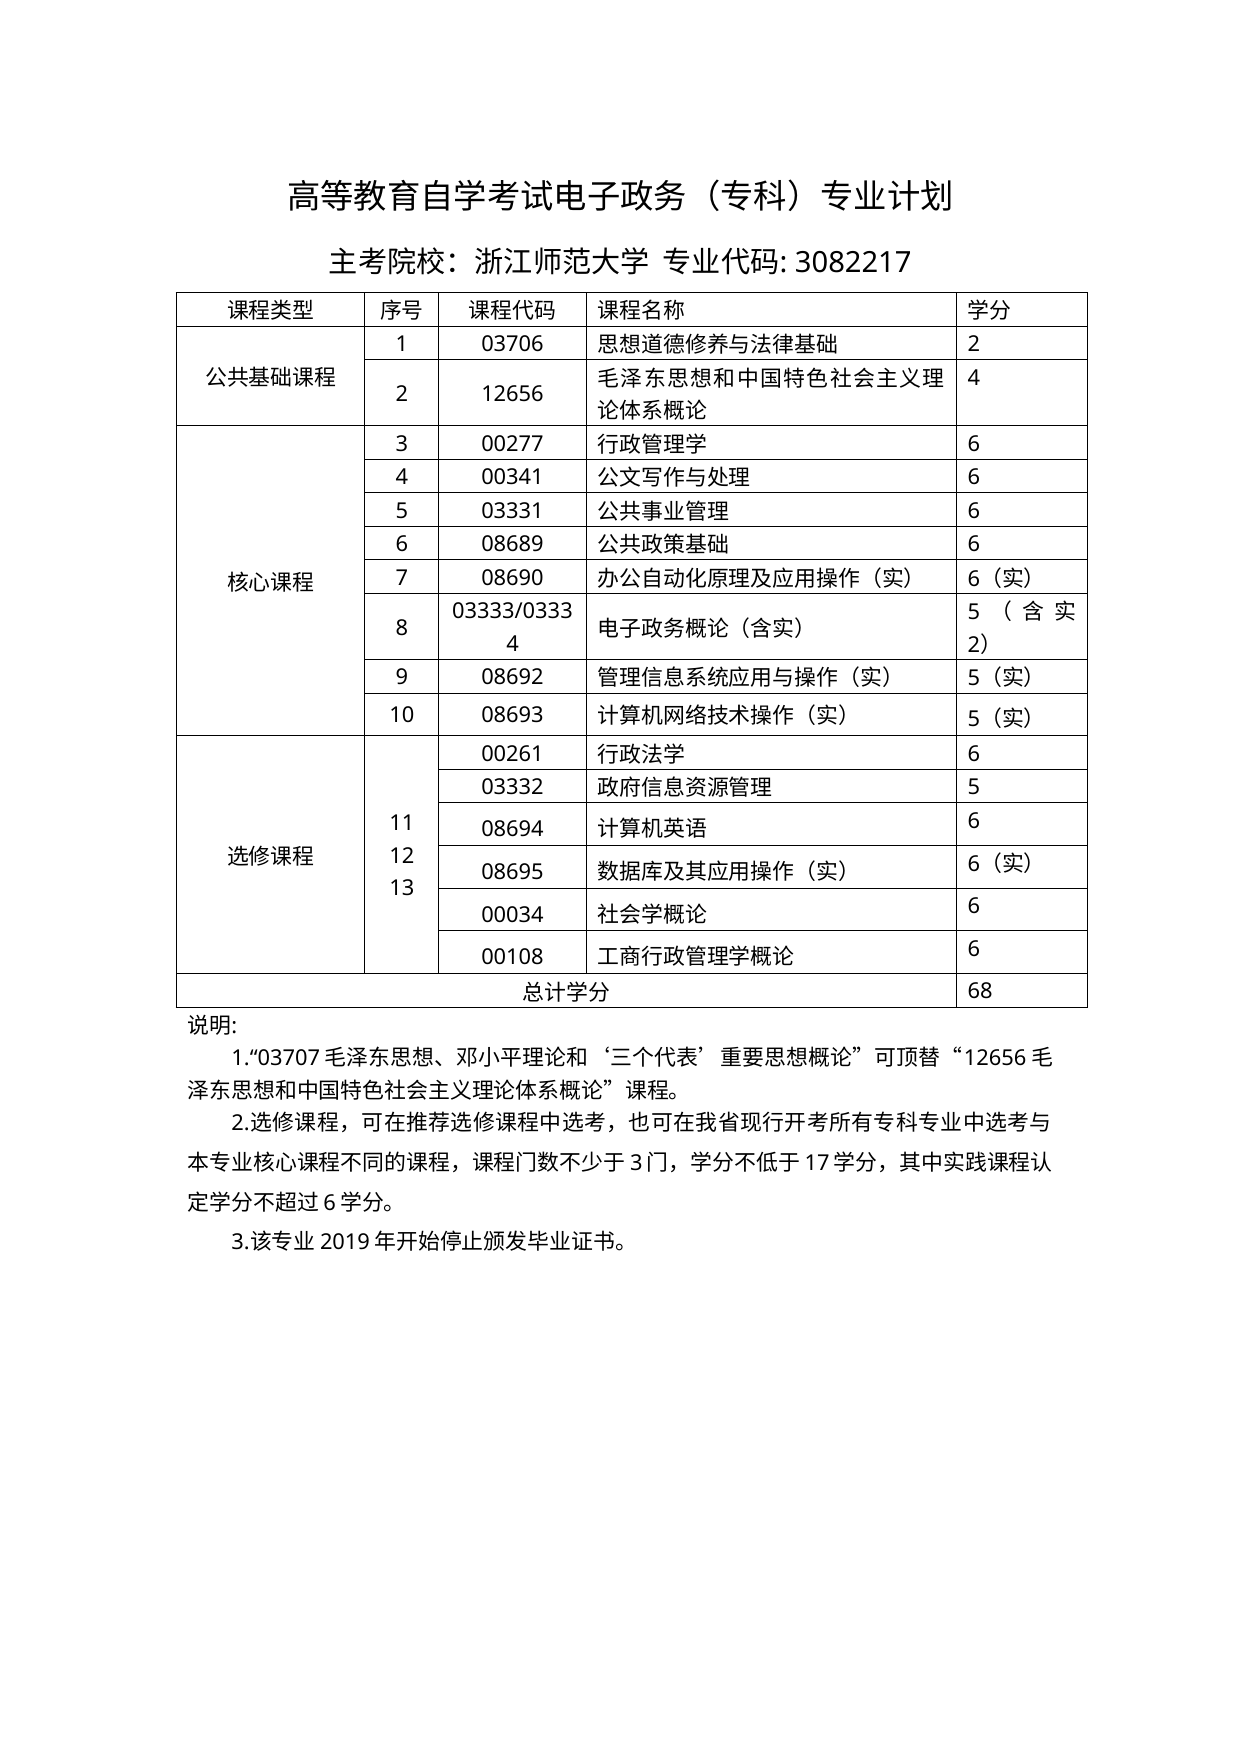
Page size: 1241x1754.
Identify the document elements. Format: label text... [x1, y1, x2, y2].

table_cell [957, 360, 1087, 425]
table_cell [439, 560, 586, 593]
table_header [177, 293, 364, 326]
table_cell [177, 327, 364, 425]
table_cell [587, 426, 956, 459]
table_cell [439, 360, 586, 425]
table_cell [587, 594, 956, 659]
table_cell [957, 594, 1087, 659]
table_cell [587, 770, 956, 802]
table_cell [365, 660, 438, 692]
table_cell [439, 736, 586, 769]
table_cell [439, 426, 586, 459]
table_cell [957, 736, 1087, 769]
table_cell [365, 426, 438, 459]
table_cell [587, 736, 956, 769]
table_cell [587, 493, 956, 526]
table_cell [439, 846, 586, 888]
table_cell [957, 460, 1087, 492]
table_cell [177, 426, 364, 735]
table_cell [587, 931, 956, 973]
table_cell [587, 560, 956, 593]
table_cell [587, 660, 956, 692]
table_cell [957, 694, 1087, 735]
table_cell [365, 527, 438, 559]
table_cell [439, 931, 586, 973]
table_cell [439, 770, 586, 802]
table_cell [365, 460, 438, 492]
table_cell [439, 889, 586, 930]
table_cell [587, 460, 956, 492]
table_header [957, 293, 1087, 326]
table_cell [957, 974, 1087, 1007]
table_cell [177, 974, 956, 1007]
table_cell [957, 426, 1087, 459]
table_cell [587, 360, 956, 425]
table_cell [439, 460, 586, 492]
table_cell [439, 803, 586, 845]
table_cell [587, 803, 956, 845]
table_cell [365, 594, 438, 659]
text 1.“03707毛泽东思想、邓小平理论和‘三个代表’重要思想概论”可顶替“12656毛泽东思想和中国特色社会主义理论体系概论”课程。 [187, 1040, 1053, 1105]
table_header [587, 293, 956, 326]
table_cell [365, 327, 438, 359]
text 高等教育自学考试电子政务（专科）专业计划 [187, 162, 1053, 227]
text 2.选修课程，可在推荐选修课程中选考，也可在我省现行开考所有专科专业中选考与本专业核心课程不同的课程，课程门数不少于3门，学分不低于17学分，其中实践课程认定学分不超过6学分。 [187, 1105, 1053, 1216]
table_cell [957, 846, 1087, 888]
text 主考院校：浙江师范大学 专业代码: 3082217 [187, 227, 1053, 292]
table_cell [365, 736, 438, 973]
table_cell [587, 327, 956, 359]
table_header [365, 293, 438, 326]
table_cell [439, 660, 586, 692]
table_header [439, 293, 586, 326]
text 3.该专业2019年开始停止颁发毕业证书。 [187, 1224, 1053, 1256]
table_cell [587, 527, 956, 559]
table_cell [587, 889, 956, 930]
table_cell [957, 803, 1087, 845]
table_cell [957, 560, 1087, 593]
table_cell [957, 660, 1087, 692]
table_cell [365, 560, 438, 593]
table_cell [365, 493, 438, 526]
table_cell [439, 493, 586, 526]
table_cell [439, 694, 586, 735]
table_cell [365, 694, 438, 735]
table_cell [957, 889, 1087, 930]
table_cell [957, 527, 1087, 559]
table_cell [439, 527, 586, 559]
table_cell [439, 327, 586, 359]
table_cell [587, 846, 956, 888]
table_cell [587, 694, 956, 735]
text 说明: [187, 1008, 1053, 1040]
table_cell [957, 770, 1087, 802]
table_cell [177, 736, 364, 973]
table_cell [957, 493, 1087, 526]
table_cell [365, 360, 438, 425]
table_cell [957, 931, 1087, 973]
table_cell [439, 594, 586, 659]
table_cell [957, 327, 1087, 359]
